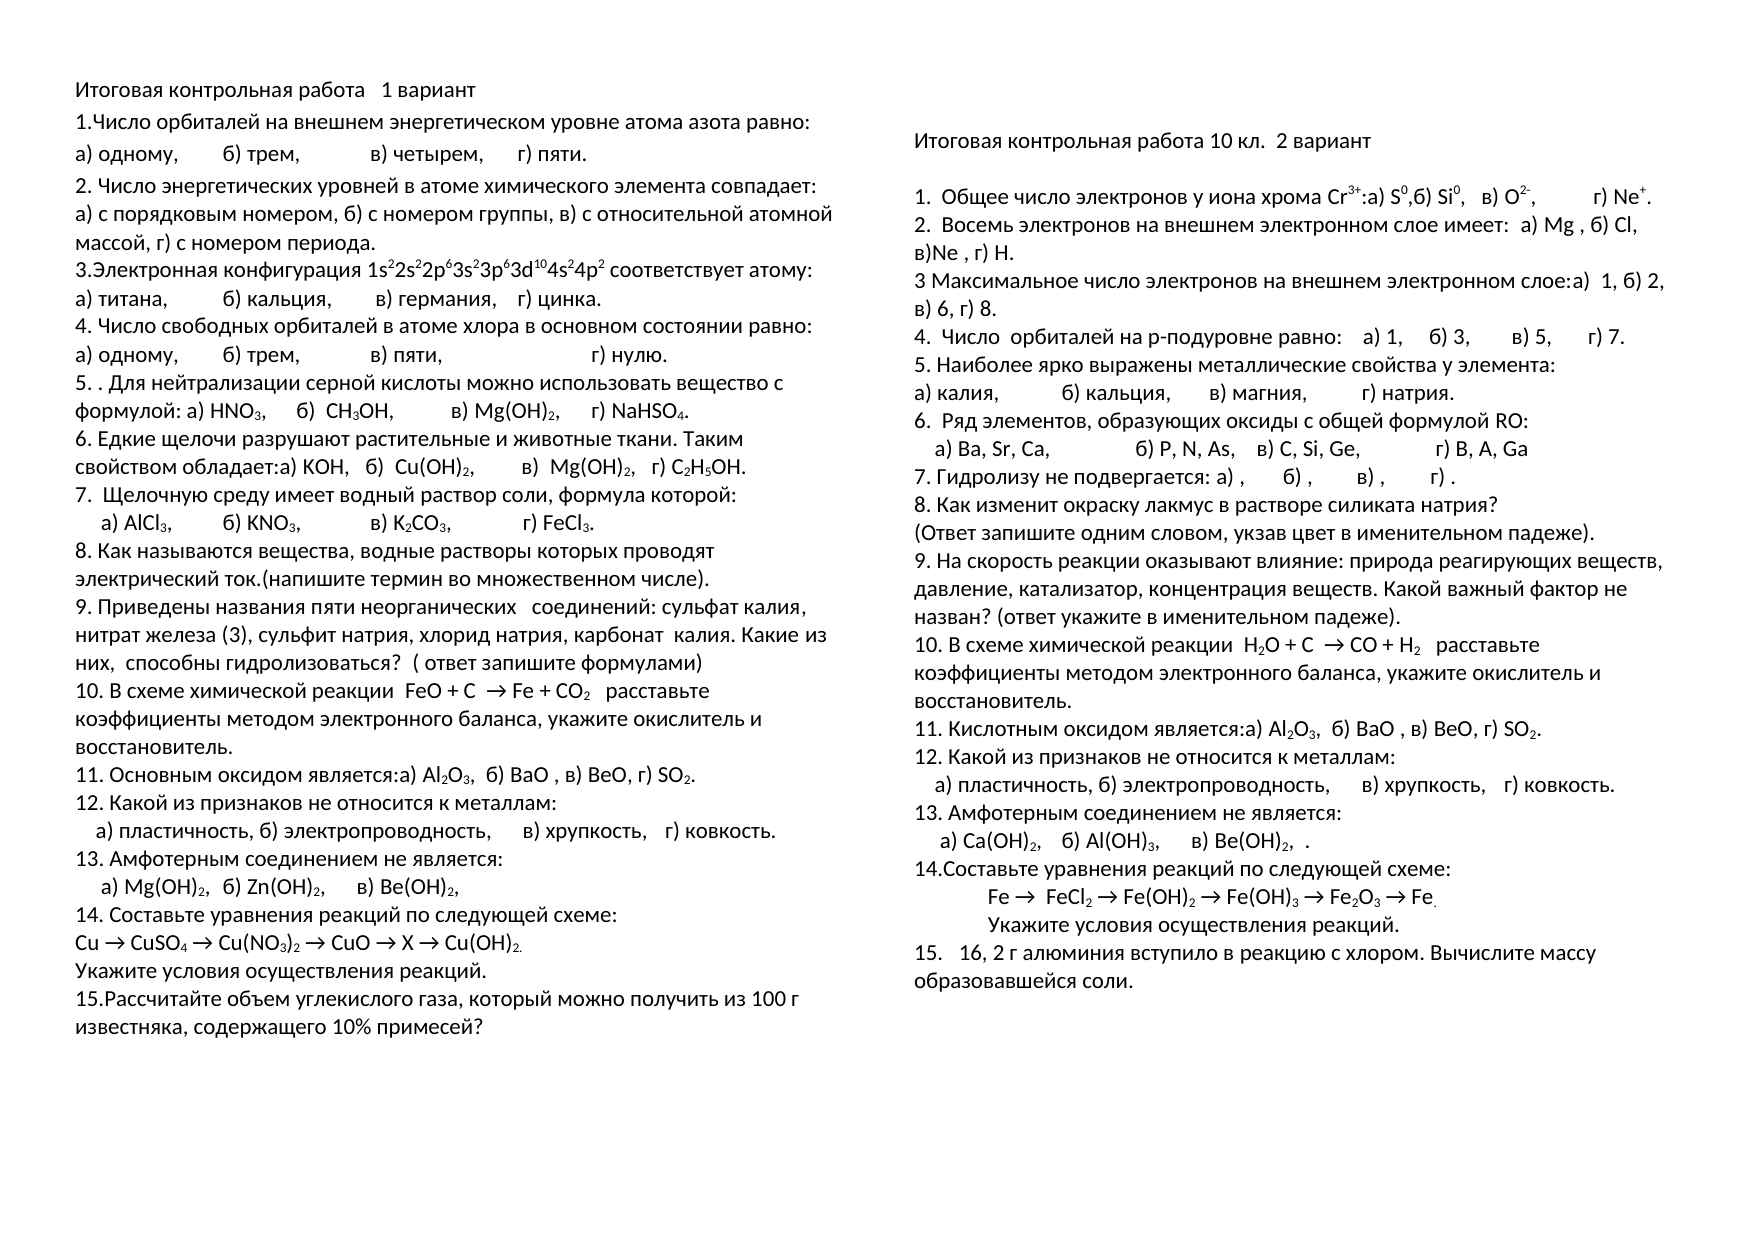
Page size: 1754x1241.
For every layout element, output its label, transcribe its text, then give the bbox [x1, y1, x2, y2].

text 5. Наиболее ярко выражены металлические свойства у элемента: [914, 350, 1679, 378]
text 7. Щелочную среду имеет водный раствор соли, формула которой: [75, 480, 840, 508]
text 12. Какой из признаков не относится к металлам: [914, 742, 1679, 770]
text 2. Число энергетических уровней в атоме химического элемента совпадает: [75, 172, 840, 199]
text 15.Рассчитайте объем углекислого газа, который можно получить из известняка, содержащего 10% примесей? [75, 984, 840, 1040]
text Cu → CuSO4 → Cu(NO3)2 → CuO → X → Cu(OH)2. [75, 928, 840, 956]
text 14.Составьте уравнения реакций по следующей схеме: [914, 854, 1679, 882]
text Итоговая контрольная работа 10 кл. 2 вариант [914, 126, 1679, 154]
text 1.Число орбиталей на внешнем энергетическом уровне атома азота равно: [75, 107, 840, 135]
text а) пластичность, б) электропроводность, в) хрупкость, г) ковкость. [75, 816, 840, 844]
text 8. Как изменит окраску лакмус в растворе силиката натрия? [914, 490, 1679, 518]
text 14. Составьте уравнения реакций по следующей схеме: [75, 900, 840, 928]
text 4. Число свободных орбиталей в атоме хлора в основном состоянии равно: [75, 312, 840, 340]
text Укажите условия осуществления реакций. [75, 956, 840, 984]
text а) Ba, Sr, Ca, б) P, N, As, в) C, Si, Ge, г) B, A, Ga [914, 434, 1679, 462]
text 11. Основным оксидом является:а) Al2O3, б) BaO , в) BeO, г) SO2. [75, 760, 840, 788]
text (Ответ запишите одним словом, укзав цвет в именительном падеже). [914, 518, 1679, 546]
text 2. Восемь электронов на внешнем электронном слое имеет: а) Mg , б) Cl, в)Ne , г) H. [914, 210, 1679, 266]
text а) калия, б) кальция, в) магния, г) натрия. [914, 378, 1679, 406]
text 3.Электронная конфигурация 1s22s22p63s23p63d104s24p2 соответствует атому: [75, 256, 840, 284]
text а) пластичность, б) электропроводность, в) хрупкость, г) ковкость. [914, 770, 1679, 798]
text а) Ca(OH)2, б) Al(OH)3, в) Be(OH)2, . [914, 826, 1679, 854]
text 1. Общее число электронов у иона хрома Cr3+:а) S0,б) Si0, в) O2-, г) Ne+. [914, 182, 1679, 210]
text 13. Амфотерным соединением не является: [914, 798, 1679, 826]
text 11. Кислотным оксидом является:а) Al2O3, б) BaO , в) BeO, г) SO2. [914, 714, 1679, 742]
text 12. Какой из признаков не относится к металлам: [75, 788, 840, 816]
text 9. На скорость реакции оказывают влияние: природа реагирующих веществ, давление, катализатор, концентрация веществ. Какой важный фактор не назван? (ответ укажите в именительном падеже). [914, 546, 1679, 630]
text 3 Максимальное число электронов на внешнем электронном слое:а) 1, б) 2, в) 6, г) 8. [914, 266, 1679, 322]
text 6. Едкие щелочи разрушают растительные и животные ткани. Таким свойством обладает:а) KOH, б) Cu(OH)2, в) Mg(OH)2, г) C2H5OH. [75, 424, 840, 480]
text Укажите условия осуществления реакций. [914, 910, 1679, 938]
text 7. Гидролизу не подвергается: а) , б) , в) , г) . [914, 462, 1679, 490]
text а) одному, б) трем, в) пяти, г) нулю. [75, 340, 840, 368]
text а) с порядковым номером, б) с номером группы, в) с относительной атомной массой, г) с номером периода. [75, 199, 840, 256]
text 15. 16, алюминия вступило в реакцию с хлором. Вычислите массу образовавшейся соли. [914, 938, 1679, 994]
text Fe → FeCl2 → Fe(OH)2 → Fe(OH)3 → Fe2O3 → Fe. [914, 882, 1679, 910]
text 5. . Для нейтрализации серной кислоты можно использовать вещество с формулой: а) HNO3, б) CH3OH, в) Mg(OH)2, г) NaHSO4. [75, 368, 840, 424]
text Итоговая контрольная работа 1 вариант [75, 75, 840, 103]
text 8. Как называются вещества, водные растворы которых проводят электрический ток.(напишите термин во множественном числе). [75, 536, 840, 592]
text 4. Число орбиталей на р-подуровне равно: а) 1, б) 3, в) 5, г) 7. [914, 322, 1679, 350]
text а) титана, б) кальция, в) германия, г) цинка. [75, 284, 840, 312]
text 9. Приведены названия пяти неорганических соединений: сульфат калия, нитрат железа (3), сульфит натрия, хлорид натрия, карбонат калия. Какие из них, способны гидролизоваться? ( ответ запишите формулами) [75, 592, 840, 676]
text 13. Амфотерным соединением не является: [75, 844, 840, 872]
text 6. Ряд элементов, образующих оксиды с общей формулой RO: [914, 406, 1679, 434]
text а) Mg(OH)2, б) Zn(OH)2, в) Be(OH)2, [75, 872, 840, 900]
text 10. В схеме химической реакции H2O + С → СО + H2 расставьте коэффициенты методом электронного баланса, укажите окислитель и восстановитель. [914, 630, 1679, 714]
text а) одному, б) трем, в) четырем, г) пяти. [75, 139, 840, 167]
text а) AlCl3, б) KNO3, в) K2CO3, г) FeCl3. [75, 508, 840, 536]
text 10. В схеме химической реакции FeO + С → Fe + СО2 расставьте коэффициенты методом электронного баланса, укажите окислитель и восстановитель. [75, 676, 840, 760]
